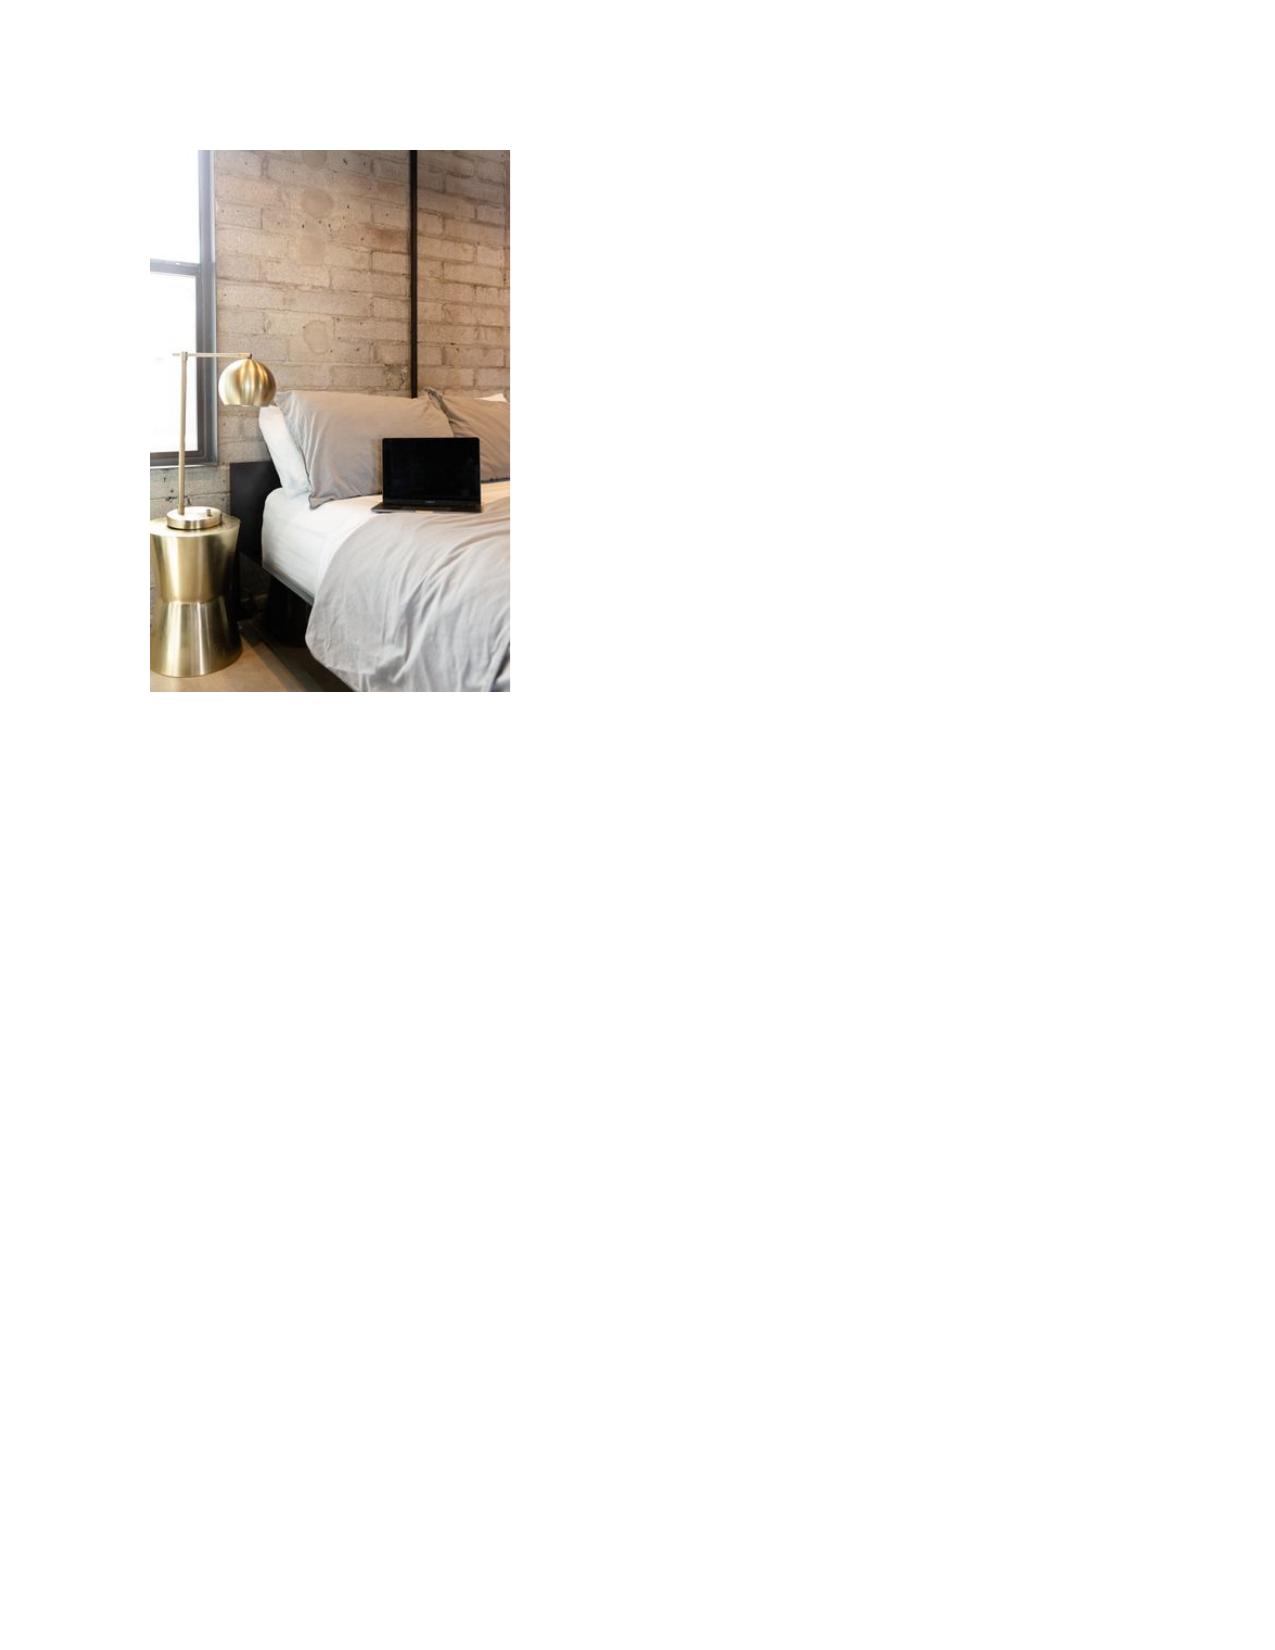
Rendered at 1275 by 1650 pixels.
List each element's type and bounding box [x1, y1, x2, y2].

picture [150, 150, 511, 692]
